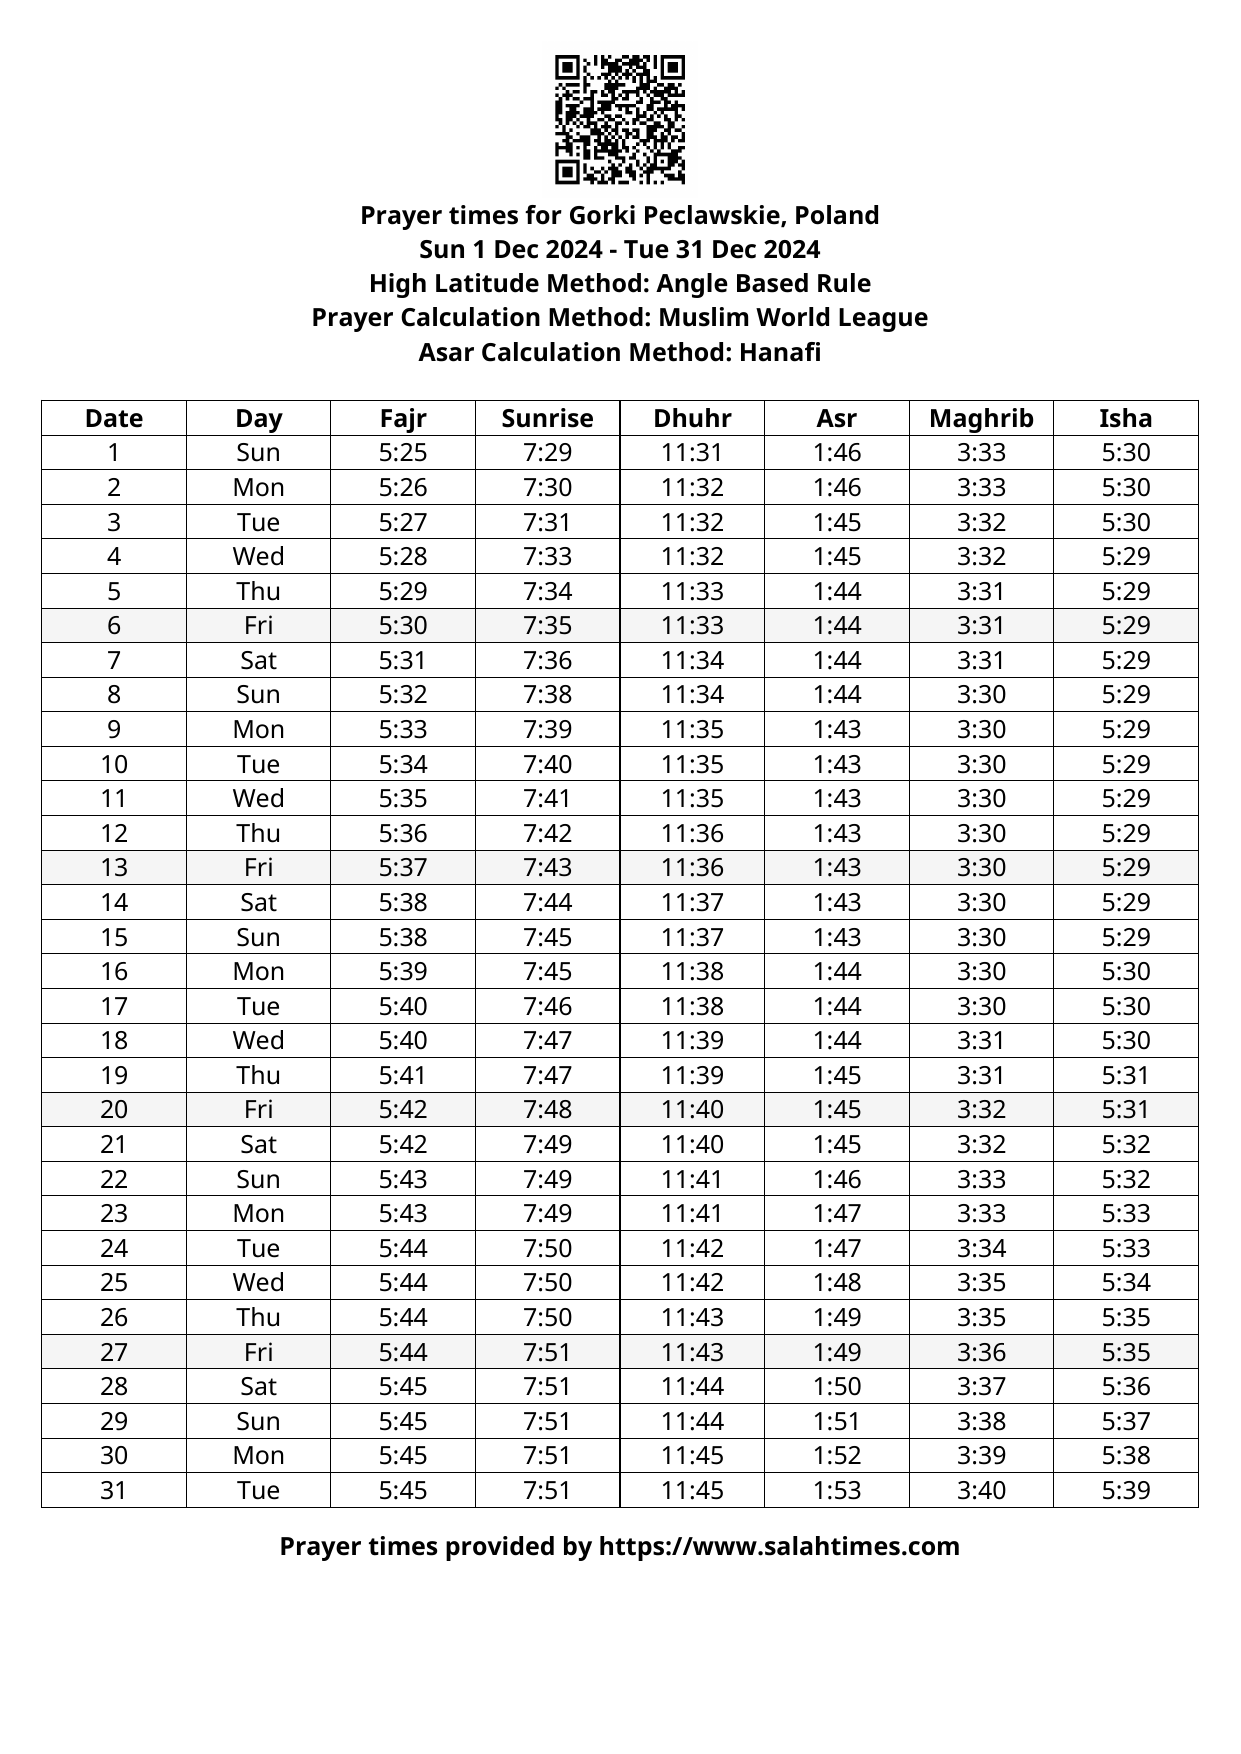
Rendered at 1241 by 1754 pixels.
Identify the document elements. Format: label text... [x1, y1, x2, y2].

table_cell 7:30 [476, 470, 619, 504]
table_cell 5:44 [331, 1300, 475, 1334]
table_cell 5:29 [1054, 678, 1198, 711]
table_cell 11:40 [621, 1127, 764, 1161]
table_cell Wed [187, 781, 330, 815]
table_cell 3:33 [910, 470, 1053, 504]
table_cell Thu [187, 574, 330, 607]
table_cell 7:45 [476, 920, 619, 953]
table_cell 11:44 [621, 1369, 764, 1403]
table_cell 2 [42, 470, 186, 504]
picture [542, 41, 699, 198]
table_cell 11:35 [621, 781, 764, 815]
table_cell 5:35 [331, 781, 475, 815]
table_cell 7:38 [476, 678, 619, 711]
table_cell 5:30 [1054, 470, 1198, 504]
table_cell 14 [42, 885, 186, 919]
table_cell 1:44 [765, 609, 909, 642]
table_cell 7:50 [476, 1266, 619, 1299]
table_cell 5:38 [1054, 1439, 1198, 1472]
table_cell Mon [187, 954, 330, 988]
table_cell 11:37 [621, 920, 764, 953]
table_cell 7:43 [476, 851, 619, 884]
table_cell 9 [42, 712, 186, 746]
table_cell 7:49 [476, 1162, 619, 1195]
table_cell 5:31 [1054, 1093, 1198, 1126]
table_cell 11:38 [621, 954, 764, 988]
table_cell 1:43 [765, 816, 909, 849]
table_cell 1:49 [765, 1335, 909, 1368]
table_cell 3:32 [910, 1127, 1053, 1161]
text High Latitude Method: Angle Based Rule [42, 266, 1198, 300]
table_cell 5:29 [1054, 781, 1198, 815]
table_cell 5:32 [331, 678, 475, 711]
table_cell 11:43 [621, 1335, 764, 1368]
table_cell 10 [42, 747, 186, 780]
table_cell 5:34 [1054, 1266, 1198, 1299]
table_cell Sun [187, 436, 330, 469]
table_cell 7:33 [476, 539, 619, 573]
table_cell 7:48 [476, 1093, 619, 1126]
table_cell 1:47 [765, 1231, 909, 1264]
table_header Asr [765, 401, 909, 434]
table_cell Wed [187, 539, 330, 573]
table_cell 5:30 [331, 609, 475, 642]
table_cell 5:29 [1054, 816, 1198, 849]
table_cell Thu [187, 816, 330, 849]
table_cell 1:43 [765, 851, 909, 884]
table_cell 5:29 [1054, 851, 1198, 884]
table_cell 11:44 [621, 1404, 764, 1437]
table_cell 3:30 [910, 989, 1053, 1022]
table_cell 11:36 [621, 816, 764, 849]
table_cell 5:32 [1054, 1162, 1198, 1195]
table_cell 1:43 [765, 712, 909, 746]
table_cell 11:43 [621, 1300, 764, 1334]
table_cell Fri [187, 1335, 330, 1368]
table_cell 11:35 [621, 747, 764, 780]
table_cell 1:46 [765, 470, 909, 504]
table_cell 3:37 [910, 1369, 1053, 1403]
table_cell 7:50 [476, 1231, 619, 1264]
table_cell 21 [42, 1127, 186, 1161]
table_cell 11:32 [621, 539, 764, 573]
table_cell 7:47 [476, 1058, 619, 1092]
table_cell 5:45 [331, 1439, 475, 1472]
table_cell 20 [42, 1093, 186, 1126]
table_cell 7:50 [476, 1300, 619, 1334]
table_cell 11:34 [621, 678, 764, 711]
table_cell 27 [42, 1335, 186, 1368]
table_cell Thu [187, 1058, 330, 1092]
table_cell 1:43 [765, 885, 909, 919]
table_cell 3:31 [910, 1058, 1053, 1092]
table_cell 1:45 [765, 1127, 909, 1161]
table_cell 11:34 [621, 643, 764, 677]
table_cell 3:30 [910, 678, 1053, 711]
table_cell Thu [187, 1300, 330, 1334]
table_cell 1:43 [765, 781, 909, 815]
table_cell 3:30 [910, 851, 1053, 884]
table_cell 1:45 [765, 505, 909, 538]
table_cell 5:38 [331, 920, 475, 953]
table_cell 5:35 [1054, 1300, 1198, 1334]
table_cell Tue [187, 1231, 330, 1264]
table_cell 1:46 [765, 1162, 909, 1195]
table_cell Tue [187, 1473, 330, 1507]
table_cell 7:51 [476, 1335, 619, 1368]
table_cell 5:25 [331, 436, 475, 469]
table_cell 5:42 [331, 1093, 475, 1126]
table_cell 3:38 [910, 1404, 1053, 1437]
table_cell 1:45 [765, 1093, 909, 1126]
table_header Sunrise [476, 401, 619, 434]
table_cell 3:35 [910, 1266, 1053, 1299]
table_cell Sat [187, 643, 330, 677]
table_cell 1:47 [765, 1196, 909, 1230]
table_cell Fri [187, 1093, 330, 1126]
table_cell 7:46 [476, 989, 619, 1022]
table_cell Sun [187, 920, 330, 953]
table_cell Wed [187, 1266, 330, 1299]
table_cell 5:28 [331, 539, 475, 573]
table_cell 5:29 [1054, 643, 1198, 677]
table_cell 1:44 [765, 1024, 909, 1057]
table_cell 7:45 [476, 954, 619, 988]
table_cell 3:30 [910, 885, 1053, 919]
table_cell 22 [42, 1162, 186, 1195]
table_cell 11:35 [621, 712, 764, 746]
table_cell 7:51 [476, 1404, 619, 1437]
table_header Day [187, 401, 330, 434]
table_cell 5:39 [331, 954, 475, 988]
table_cell Mon [187, 1196, 330, 1230]
table_cell 19 [42, 1058, 186, 1092]
table_cell 30 [42, 1439, 186, 1472]
table_cell Sat [187, 885, 330, 919]
table_cell 5:29 [1054, 747, 1198, 780]
table_cell 1:44 [765, 678, 909, 711]
table_cell 5:43 [331, 1162, 475, 1195]
table_cell Mon [187, 1439, 330, 1472]
table_cell 3:32 [910, 539, 1053, 573]
table_cell Sun [187, 1162, 330, 1195]
table_cell 18 [42, 1024, 186, 1057]
table_cell 5 [42, 574, 186, 607]
table_cell 5:30 [1054, 989, 1198, 1022]
table_cell 11:41 [621, 1196, 764, 1230]
table_cell 1:43 [765, 747, 909, 780]
table_cell 5:26 [331, 470, 475, 504]
table_cell 3:31 [910, 1024, 1053, 1057]
table_cell 12 [42, 816, 186, 849]
table_cell 5:27 [331, 505, 475, 538]
table_cell Sun [187, 678, 330, 711]
table_cell 5:44 [331, 1231, 475, 1264]
table_cell 5:45 [331, 1404, 475, 1437]
table_cell 15 [42, 920, 186, 953]
table_cell 3:32 [910, 505, 1053, 538]
table_cell 3:40 [910, 1473, 1053, 1507]
table_cell 1:51 [765, 1404, 909, 1437]
table_cell 7:49 [476, 1196, 619, 1230]
table_cell 11:33 [621, 574, 764, 607]
table_cell 11:32 [621, 505, 764, 538]
table_cell 5:30 [1054, 436, 1198, 469]
table_cell 5:30 [1054, 505, 1198, 538]
table_cell 3:34 [910, 1231, 1053, 1264]
text Prayer Calculation Method: Muslim World League [42, 300, 1198, 334]
table_cell 7:40 [476, 747, 619, 780]
table_cell 5:36 [1054, 1369, 1198, 1403]
table_cell 5:40 [331, 989, 475, 1022]
table_cell 1:45 [765, 1058, 909, 1092]
table_cell Sun [187, 1404, 330, 1437]
table_cell 24 [42, 1231, 186, 1264]
table_cell 11:42 [621, 1266, 764, 1299]
table_cell 7:47 [476, 1024, 619, 1057]
table_cell 5:44 [331, 1266, 475, 1299]
text Sun 1 Dec 2024 - Tue 31 Dec 2024 [42, 232, 1198, 266]
table_cell 11 [42, 781, 186, 815]
table_cell 7:36 [476, 643, 619, 677]
table_cell 1:44 [765, 574, 909, 607]
table_cell 11:36 [621, 851, 764, 884]
table_cell 11:38 [621, 989, 764, 1022]
table_cell 3 [42, 505, 186, 538]
table_cell 5:34 [331, 747, 475, 780]
table_cell 3:39 [910, 1439, 1053, 1472]
table_cell 3:33 [910, 436, 1053, 469]
table_cell 1:44 [765, 954, 909, 988]
table_cell 5:33 [1054, 1196, 1198, 1230]
table_cell 3:30 [910, 954, 1053, 988]
table_header Fajr [331, 401, 475, 434]
table_cell 11:39 [621, 1058, 764, 1092]
table_cell 11:45 [621, 1439, 764, 1472]
table_cell 7:51 [476, 1439, 619, 1472]
table_cell 5:35 [1054, 1335, 1198, 1368]
table_cell Sat [187, 1369, 330, 1403]
table_cell 11:33 [621, 609, 764, 642]
table_cell 11:45 [621, 1473, 764, 1507]
table_cell 11:40 [621, 1093, 764, 1126]
text Prayer times provided by https://www.salahtimes.com [42, 1528, 1198, 1563]
table_cell 5:33 [331, 712, 475, 746]
table_cell 5:39 [1054, 1473, 1198, 1507]
table_cell 5:44 [331, 1335, 475, 1368]
table_cell 3:30 [910, 920, 1053, 953]
table_cell 3:36 [910, 1335, 1053, 1368]
table_cell 5:42 [331, 1127, 475, 1161]
table_cell 6 [42, 609, 186, 642]
table_cell 3:30 [910, 747, 1053, 780]
table_cell 5:29 [1054, 574, 1198, 607]
table_cell 7:35 [476, 609, 619, 642]
table_cell 5:31 [1054, 1058, 1198, 1092]
table_cell 1:53 [765, 1473, 909, 1507]
table_cell 7:31 [476, 505, 619, 538]
table_cell 7:29 [476, 436, 619, 469]
table_cell 5:38 [331, 885, 475, 919]
table_cell 5:36 [331, 816, 475, 849]
table_cell Fri [187, 609, 330, 642]
table_cell 7:42 [476, 816, 619, 849]
table_cell 3:32 [910, 1093, 1053, 1126]
table_cell 1:49 [765, 1300, 909, 1334]
table_cell 11:37 [621, 885, 764, 919]
table_cell 7 [42, 643, 186, 677]
table_cell 5:29 [1054, 920, 1198, 953]
text Prayer times for Gorki Peclawskie, Poland [42, 198, 1198, 232]
table_cell 11:32 [621, 470, 764, 504]
table_cell 1:52 [765, 1439, 909, 1472]
table_cell 7:51 [476, 1369, 619, 1403]
table_cell 5:32 [1054, 1127, 1198, 1161]
table_cell 1:45 [765, 539, 909, 573]
table_cell 7:49 [476, 1127, 619, 1161]
table_cell 11:39 [621, 1024, 764, 1057]
table_cell 3:31 [910, 609, 1053, 642]
table_header Maghrib [910, 401, 1053, 434]
table_cell 5:30 [1054, 1024, 1198, 1057]
table_cell 23 [42, 1196, 186, 1230]
table_cell 5:30 [1054, 954, 1198, 988]
table_cell 29 [42, 1404, 186, 1437]
table_cell 5:29 [1054, 539, 1198, 573]
table_cell Tue [187, 747, 330, 780]
table_cell 7:44 [476, 885, 619, 919]
table_cell 4 [42, 539, 186, 573]
table_cell 13 [42, 851, 186, 884]
table_cell 5:29 [1054, 712, 1198, 746]
table_cell 7:51 [476, 1473, 619, 1507]
table_cell Mon [187, 470, 330, 504]
table_cell 1:46 [765, 436, 909, 469]
table_cell 5:45 [331, 1369, 475, 1403]
table_cell 5:40 [331, 1024, 475, 1057]
table_header Date [42, 401, 186, 434]
text Asar Calculation Method: Hanafi [42, 334, 1198, 368]
table_cell 3:30 [910, 781, 1053, 815]
table_cell 1:44 [765, 989, 909, 1022]
table_cell 1:50 [765, 1369, 909, 1403]
table_cell Mon [187, 712, 330, 746]
table_cell 5:41 [331, 1058, 475, 1092]
table_cell 11:41 [621, 1162, 764, 1195]
table_cell 1:43 [765, 920, 909, 953]
table_cell Fri [187, 851, 330, 884]
table_cell 17 [42, 989, 186, 1022]
table_cell 5:37 [331, 851, 475, 884]
table_cell 11:31 [621, 436, 764, 469]
table_cell 3:33 [910, 1196, 1053, 1230]
table_cell 11:42 [621, 1231, 764, 1264]
table_cell 7:39 [476, 712, 619, 746]
table_cell Tue [187, 505, 330, 538]
table_cell 3:35 [910, 1300, 1053, 1334]
table_cell Sat [187, 1127, 330, 1161]
table_cell 1 [42, 436, 186, 469]
table_cell 26 [42, 1300, 186, 1334]
table_cell 3:31 [910, 574, 1053, 607]
table_cell 28 [42, 1369, 186, 1403]
table_cell 3:33 [910, 1162, 1053, 1195]
table_cell 25 [42, 1266, 186, 1299]
table_cell 1:44 [765, 643, 909, 677]
table_cell 16 [42, 954, 186, 988]
table_cell 5:45 [331, 1473, 475, 1507]
table_cell 3:30 [910, 816, 1053, 849]
table_cell 1:48 [765, 1266, 909, 1299]
table_cell 31 [42, 1473, 186, 1507]
table_cell 8 [42, 678, 186, 711]
table_cell 5:31 [331, 643, 475, 677]
table_cell Tue [187, 989, 330, 1022]
table_cell 5:37 [1054, 1404, 1198, 1437]
table_cell 5:29 [1054, 609, 1198, 642]
table_cell 5:29 [331, 574, 475, 607]
table_cell 5:29 [1054, 885, 1198, 919]
table_cell 7:34 [476, 574, 619, 607]
table_header Isha [1054, 401, 1198, 434]
table_cell 5:33 [1054, 1231, 1198, 1264]
table_cell 3:31 [910, 643, 1053, 677]
table_cell 5:43 [331, 1196, 475, 1230]
table_cell 3:30 [910, 712, 1053, 746]
table_cell Wed [187, 1024, 330, 1057]
table_header Dhuhr [621, 401, 764, 434]
table_cell 7:41 [476, 781, 619, 815]
